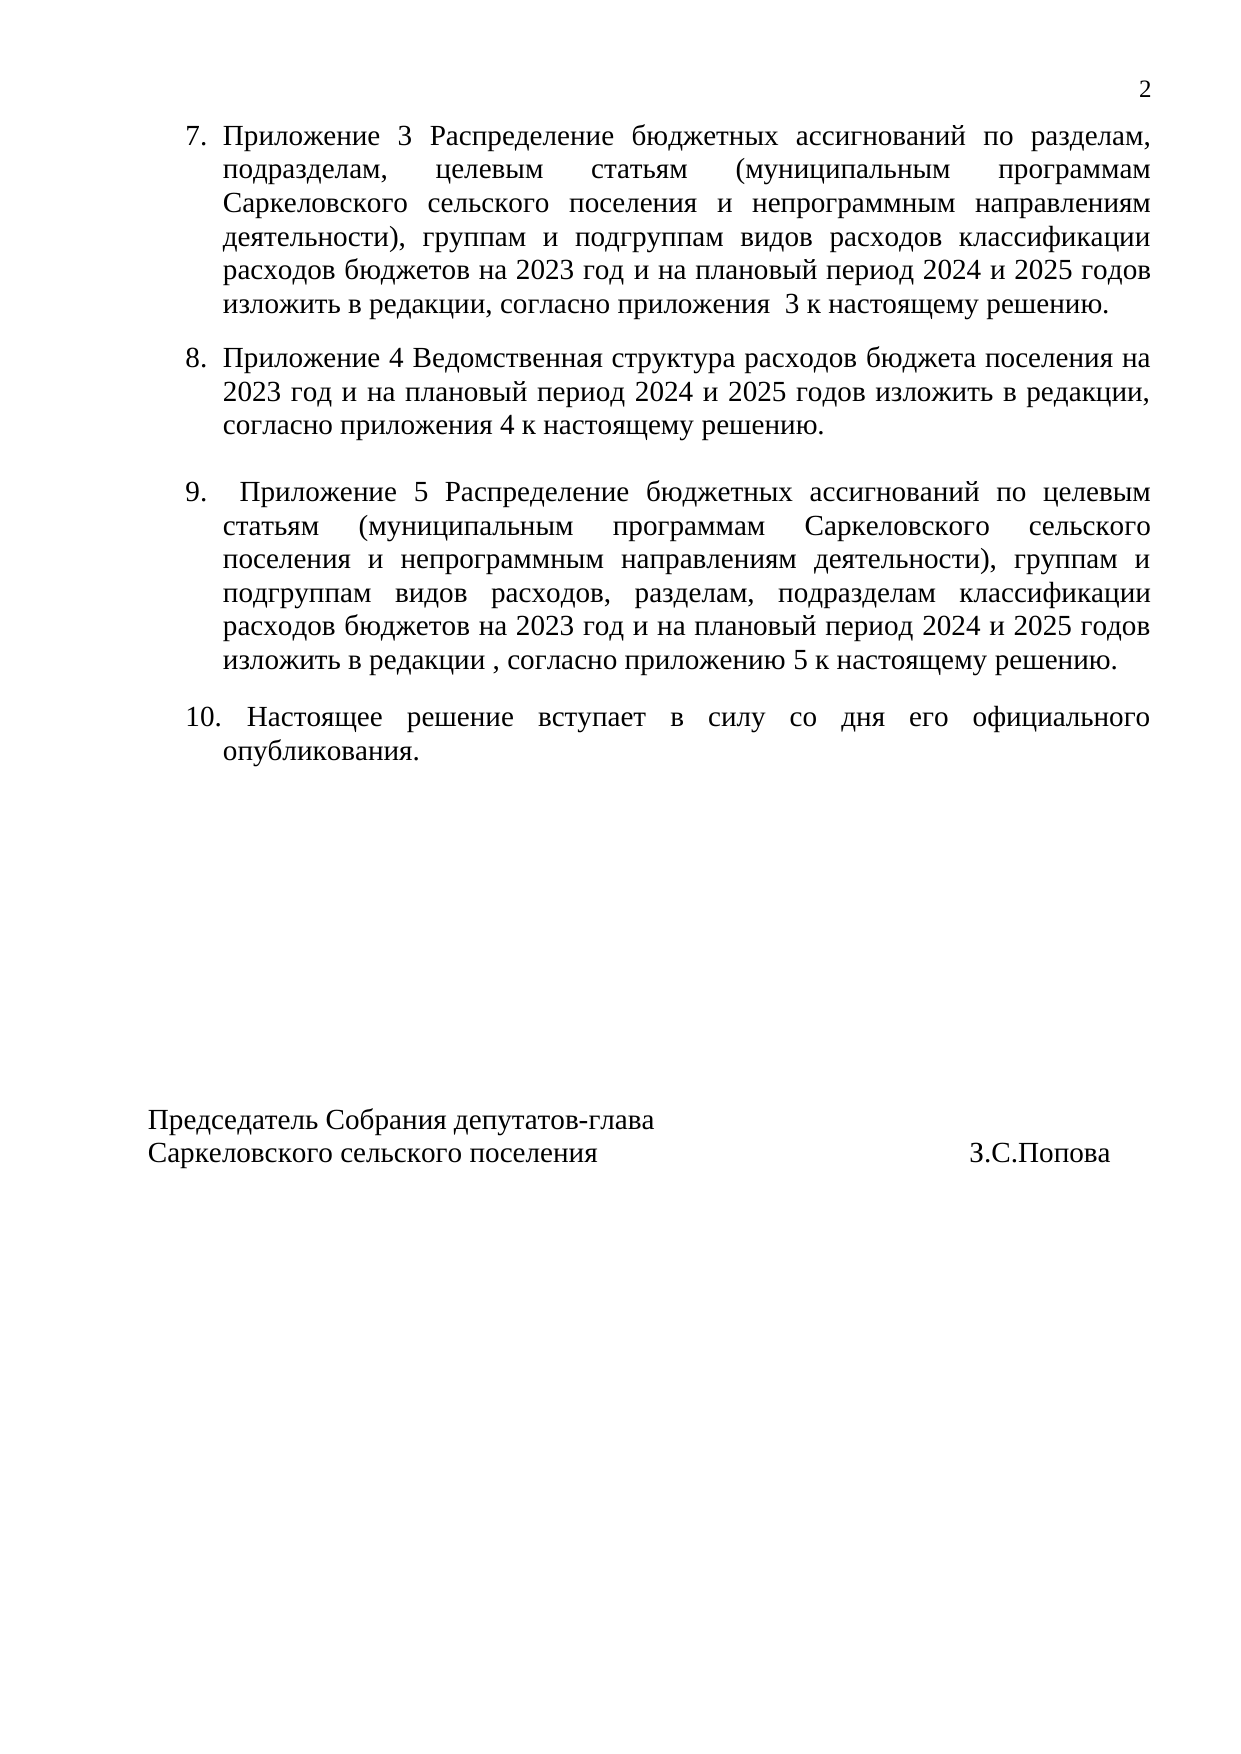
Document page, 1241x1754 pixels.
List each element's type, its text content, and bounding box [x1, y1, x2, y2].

text Председатель Собрания депутатов-глава [148, 1102, 1152, 1136]
list Приложение 4 Ведомственная структура расходов бюджета поселения на 2023 год и на плановый период 2024 и 2025 годов изложить в редакции, согласно приложения 4 к настоящему решению. [185, 340, 1152, 441]
list Приложение 3 Распределение бюджетных ассигнований по разделам, подразделам, целевым статьям (муниципальным программам Саркеловского сельского поселения и непрограммным направлениям деятельности), группам и подгруппам видов расходов классификации расходов бюджетов на 2023 год и на плановый период 2024 и 2025 годов изложить в редакции, согласно приложения 3 к настоящему решению. [185, 118, 1152, 319]
list Приложение 5 Распределение бюджетных ассигнований по целевым статьям (муниципальным программам Саркеловского сельского поселения и непрограммным направлениям деятельности), группам и подгруппам видов расходов, разделам, подразделам классификации расходов бюджетов на 2023 год и на плановый период 2024 и 2025 годов изложить в редакции , согласно приложению 5 к настоящему решению. [185, 474, 1152, 676]
list Настоящее решение вступает в силу со дня его официального опубликования. [185, 699, 1152, 767]
text Саркеловского сельского поселения З.С.Попова [148, 1136, 1152, 1169]
